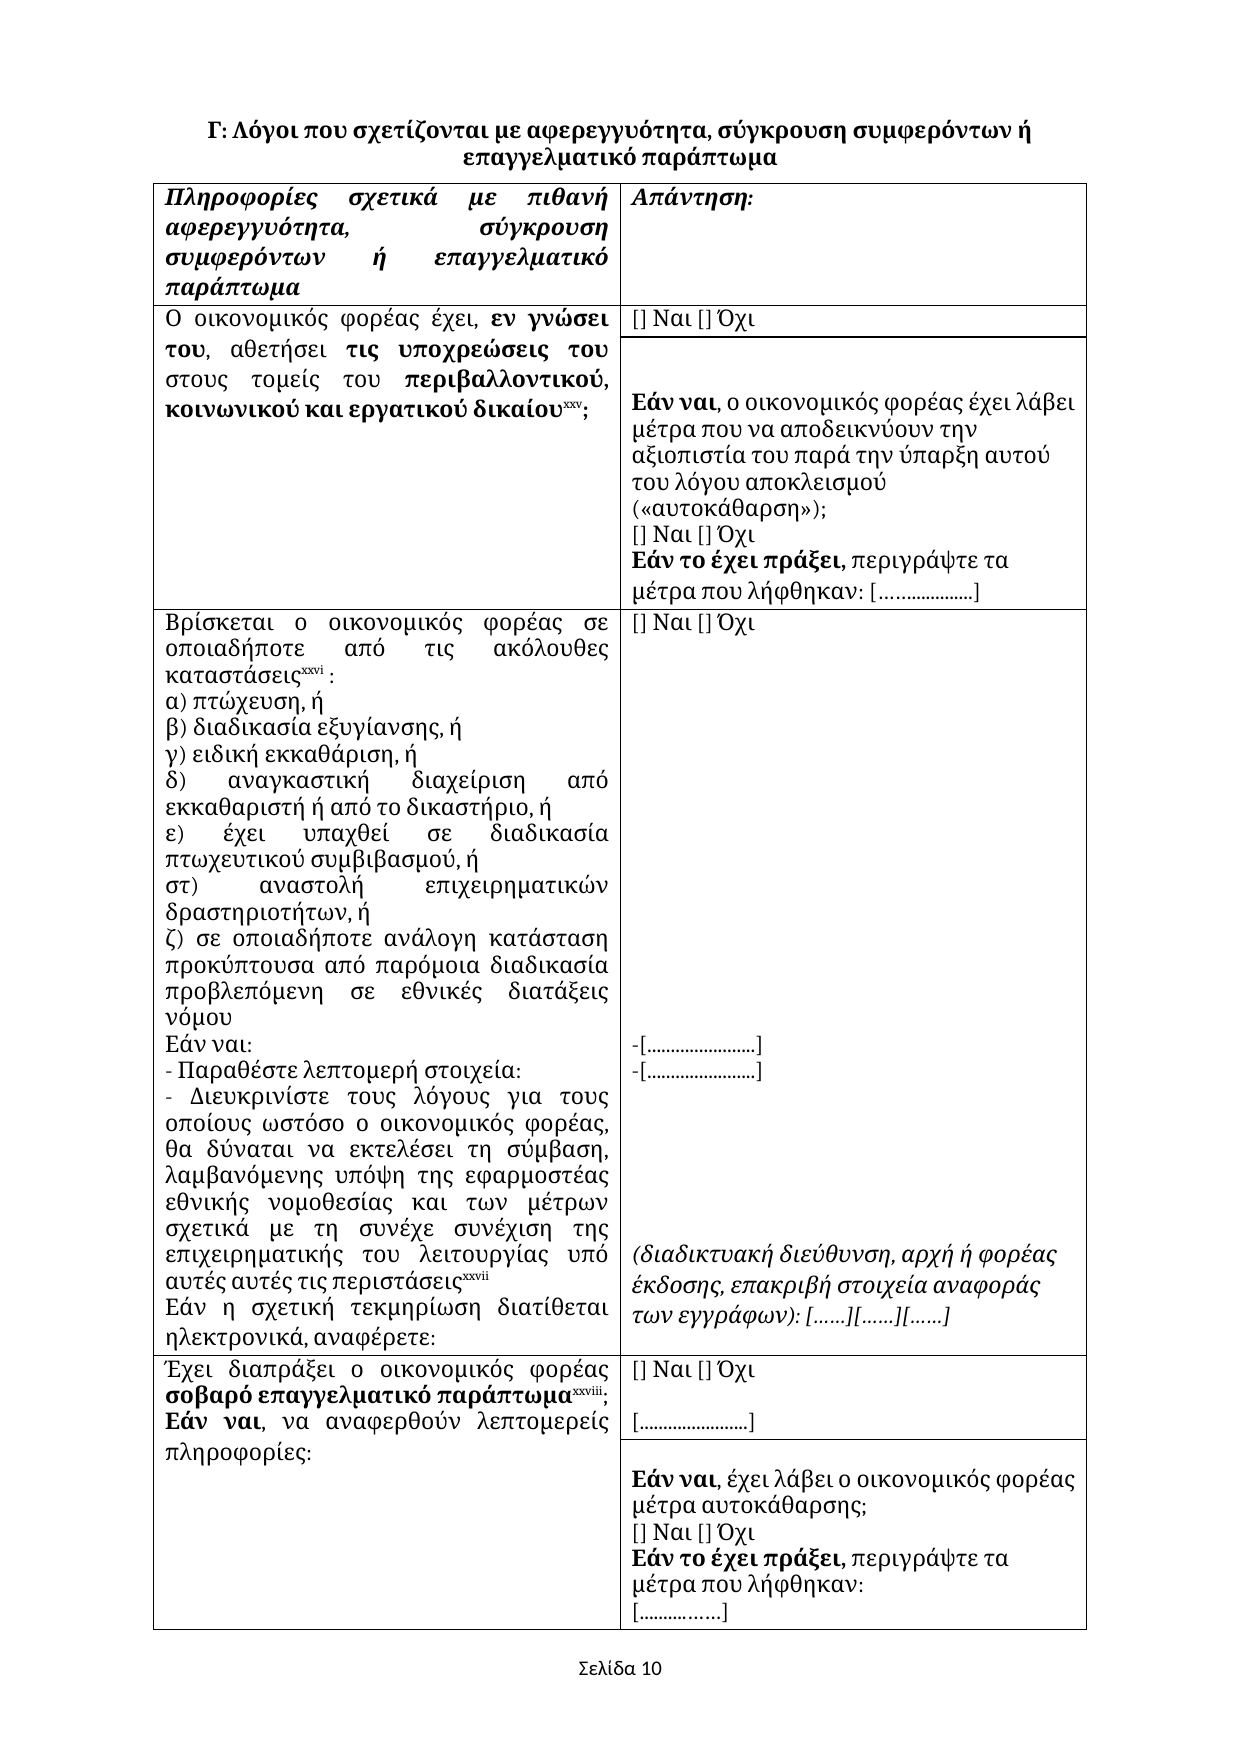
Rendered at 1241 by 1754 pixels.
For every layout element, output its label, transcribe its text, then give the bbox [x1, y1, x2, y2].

table_header Πληροφορίες σχετικά με πιθανή αφερεγγυότητα, σύγκρουση συμφερόντων ή επαγγελματικό παράπτωμα [154, 184, 620, 305]
table_cell Έχει διαπράξει ο οικονομικός φορέας σοβαρό επαγγελματικό παράπτωμα; Εάν ναι, να αναφερθούν λεπτομερείς πληροφορίες: [154, 1356, 620, 1629]
table_cell [] Ναι [] Όχι -[.......................] -[.......................] (διαδικτυακή διεύθυνση, αρχή ή φορέας έκδοσης, επακριβή στοιχεία αναφοράς των εγγράφων): [……][……][……] [621, 610, 1086, 1355]
table_cell [] Ναι [] Όχι [621, 306, 1086, 336]
table_cell Βρίσκεται ο οικονομικός φορέας σε οποιαδήποτε από τις ακόλουθες καταστάσεις : α) πτώχευση, ή β) διαδικασία εξυγίανσης, ή γ) ειδική εκκαθάριση, ή δ) αναγκαστική διαχείριση από εκκαθαριστή ή από το δικαστήριο, ή ε) έχει υπαχθεί σε διαδικασία πτωχευτικού συμβιβασμού, ή στ) αναστολή επιχειρηματικών δραστηριοτήτων, ή ζ) σε οποιαδήποτε ανάλογη κατάσταση προκύπτουσα από παρόμοια διαδικασία προβλεπόμενη σε εθνικές διατάξεις νόμου Εάν ναι: - Παραθέστε λεπτομερή στοιχεία: - Διευκρινίστε τους λόγους για τους οποίους ωστόσο ο οικονομικός φορέας, θα δύναται να εκτελέσει τη σύμβαση, λαμβανόμενης υπόψη της εφαρμοστέας εθνικής νομοθεσίας και των μέτρων σχετικά με τη συνέχε συνέχιση της επιχειρηματικής του λειτουργίας υπό αυτές αυτές τις περιστάσεις Εάν η σχετική τεκμηρίωση διατίθεται ηλεκτρονικά, αναφέρετε: [154, 610, 620, 1355]
text Γ: Λόγοι που σχετίζονται με αφερεγγυότητα, σύγκρουση συμφερόντων ή επαγγελματικό παράπτωμα [118, 118, 1122, 171]
table_cell Ο οικονομικός φορέας έχει, εν γνώσει του, αθετήσει τις υποχρεώσεις του στους τομείς του περιβαλλοντικού, κοινωνικού και εργατικού δικαίου; [154, 306, 620, 609]
table_cell [] Ναι [] Όχι [.......................] [621, 1356, 1086, 1439]
table_cell Εάν ναι, έχει λάβει ο οικονομικός φορέας μέτρα αυτοκάθαρσης; [] Ναι [] Όχι Εάν το έχει πράξει, περιγράψτε τα μέτρα που λήφθηκαν: [..........……] [621, 1440, 1086, 1629]
table_cell Εάν ναι, ο οικονομικός φορέας έχει λάβει μέτρα που να αποδεικνύουν την αξιοπιστία του παρά την ύπαρξη αυτού του λόγου αποκλεισμού («αυτοκάθαρση»); [] Ναι [] Όχι Εάν το έχει πράξει, περιγράψτε τα μέτρα που λήφθηκαν: […….............] [621, 338, 1086, 609]
table_header Απάντηση: [621, 184, 1086, 305]
